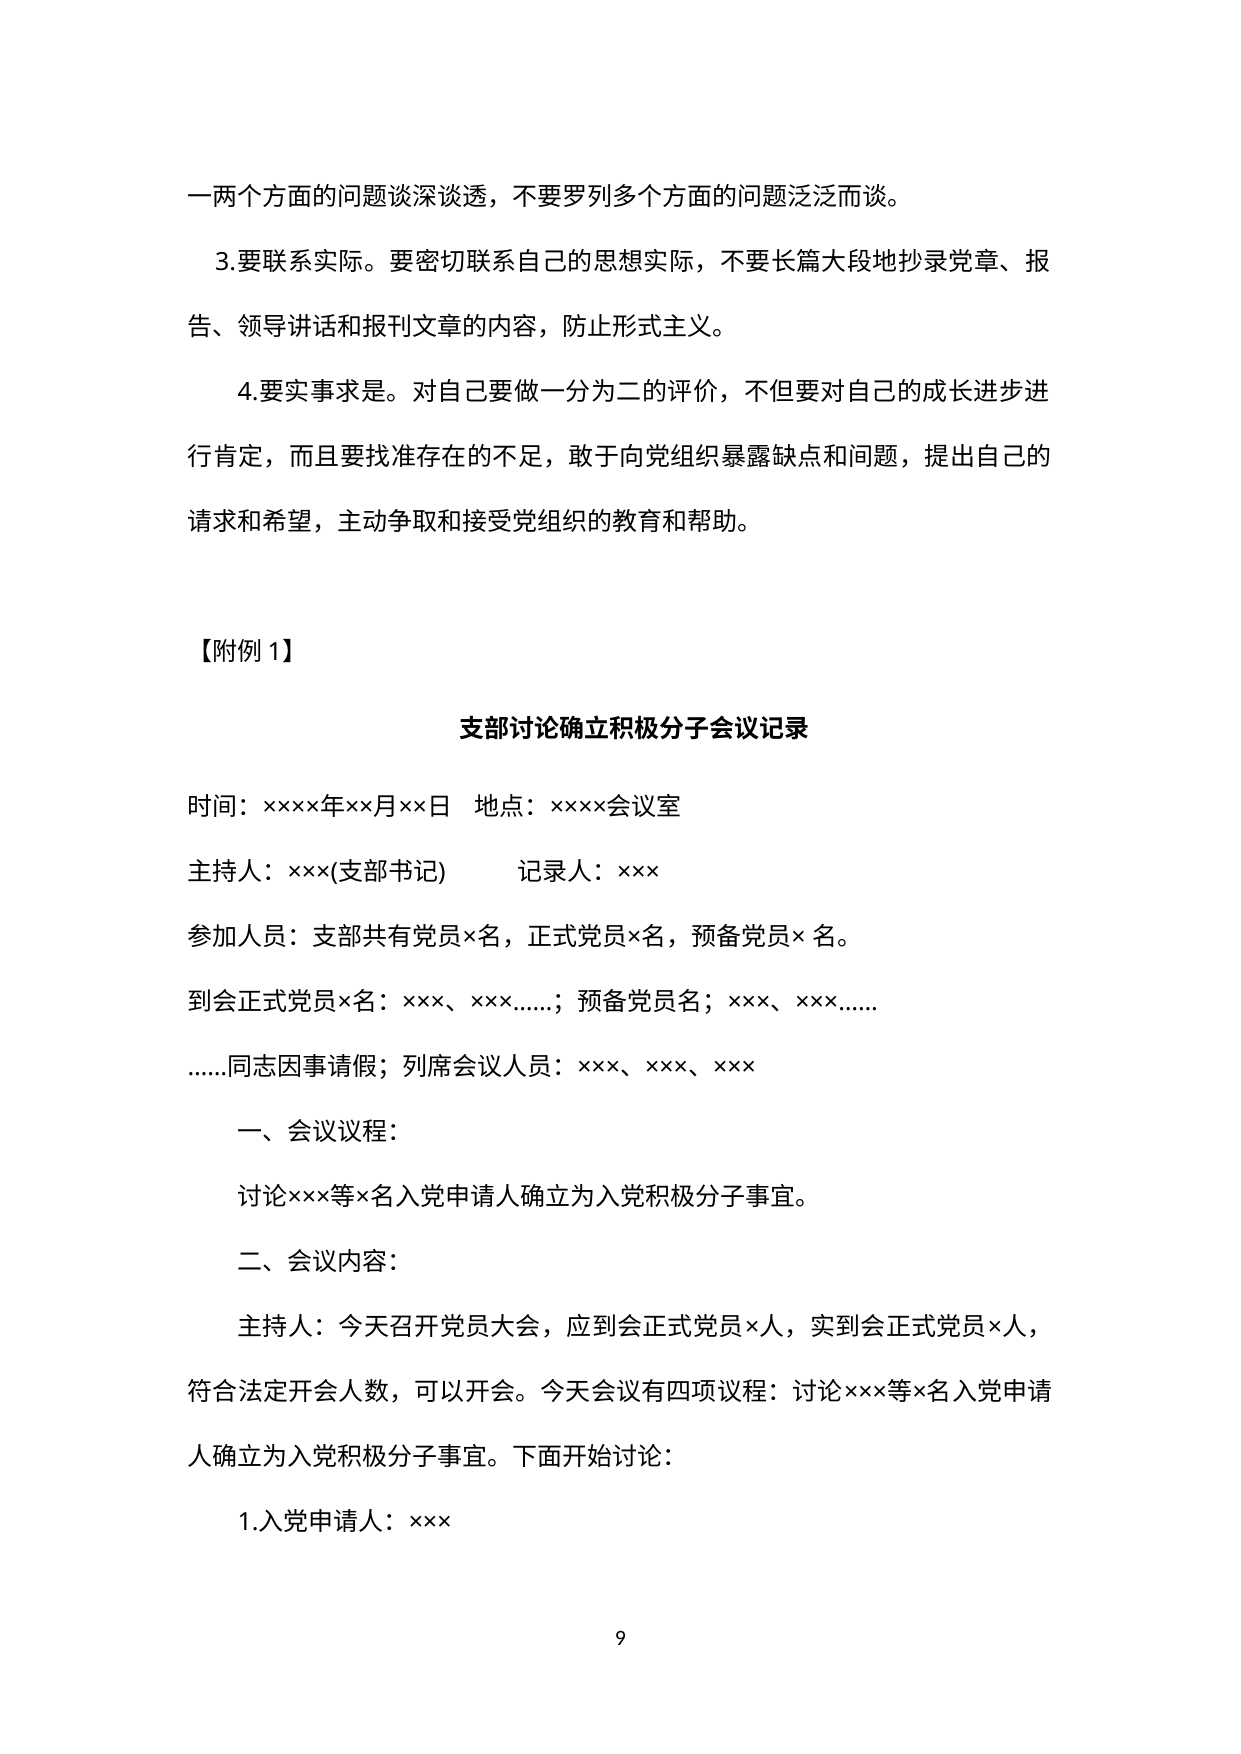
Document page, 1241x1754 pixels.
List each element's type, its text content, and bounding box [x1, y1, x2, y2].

text 到会正式党员×名：×××、×××……；预备党员名；×××、×××…… [187, 967, 1053, 1032]
text 参加人员：支部共有党员×名，正式党员×名，预备党员× 名。 [187, 902, 1053, 967]
text 主持人：今天召开党员大会，应到会正式党员×人，实到会正式党员×人，符合法定开会人数，可以开会。今天会议有四项议程：讨论×××等×名入党申请人确立为入党积极分子事宜。下面开始讨论： [187, 1292, 1053, 1487]
text 【附例1】 [187, 617, 1053, 682]
text 支部讨论确立积极分子会议记录 [187, 694, 1053, 759]
text ……同志因事请假；列席会议人员：×××、×××、××× [187, 1032, 1053, 1097]
text 二、会议内容： [187, 1227, 1053, 1292]
text 一、会议议程： [187, 1097, 1053, 1162]
text 4.要实事求是。对自己要做一分为二的评价，不但要对自己的成长进步进行肯定，而且要找准存在的不足，敢于向党组织暴露缺点和间题，提出自己的请求和希望，主动争取和接受党组织的教育和帮助。 [187, 357, 1053, 552]
text 讨论×××等×名入党申请人确立为入党积极分子事宜。 [187, 1162, 1053, 1227]
text 1.入党申请人：××× [187, 1487, 1053, 1552]
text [187, 162, 1053, 227]
text 时间：××××年××月××日 地点：××××会议室 [187, 772, 1053, 837]
text 3.要联系实际。要密切联系自己的思想实际，不要长篇大段地抄录党章、报告、领导讲话和报刊文章的内容，防止形式主义。 [187, 227, 1053, 357]
text 主持人：×××(支部书记) 记录人：××× [187, 837, 1053, 902]
